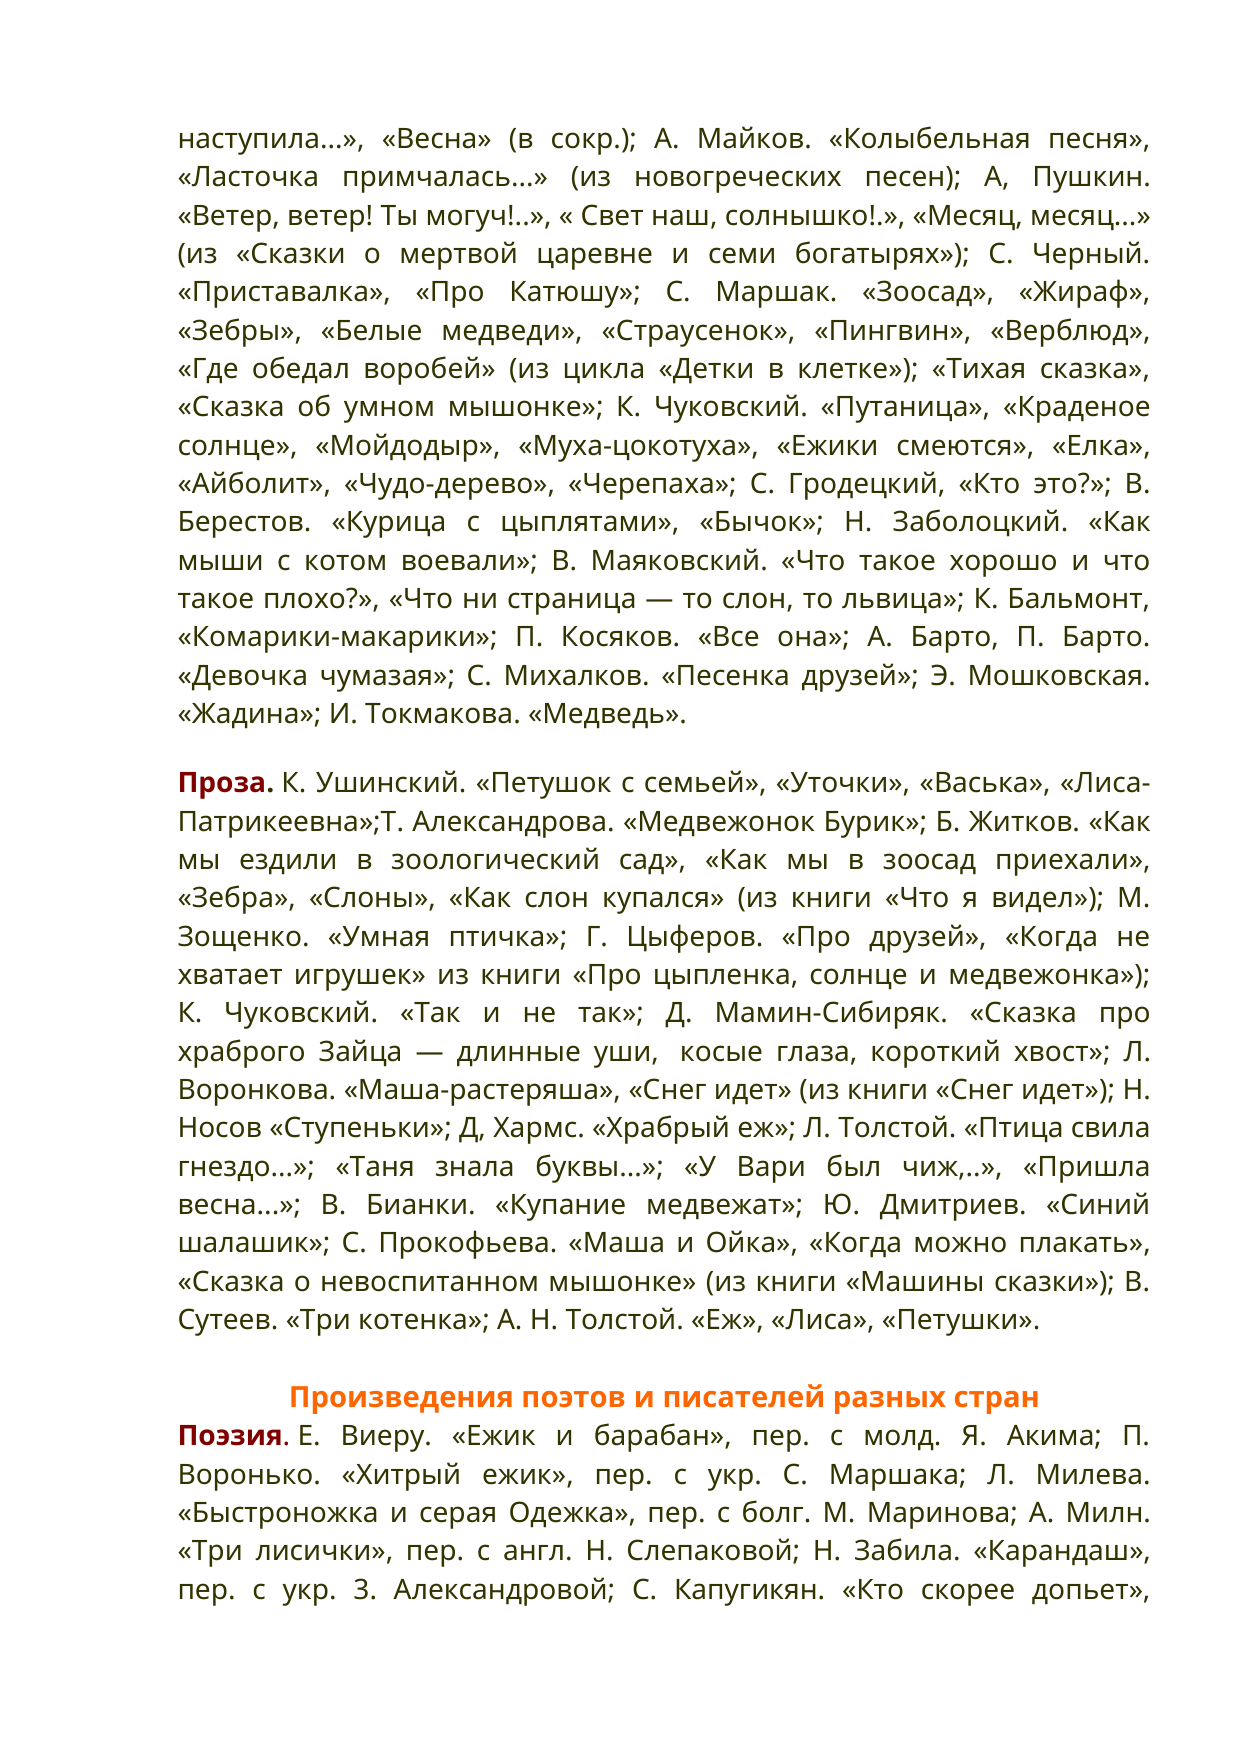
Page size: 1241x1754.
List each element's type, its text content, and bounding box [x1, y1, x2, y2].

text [177, 1416, 1152, 1607]
text Произведения поэтов и писателей разных стран [177, 1376, 1152, 1416]
text Проза. К. Ушинский. «Петушок с семьей», «Уточки», «Васька», «Лиса-Патрикеевна»;Т. Александрова. «Медвежонок Бурик»; Б. Житков. «Как мы ездили в зоологический сад», «Как мы в зоосад приехали», «Зебра», «Слоны», «Как слон купался» (из книги «Что я видел»); М. Зощенко. «Умная птичка»; Г. Цыферов. «Про друзей», «Когда не хватает игрушек» из книги «Про цыпленка, солнце и медвежонка»); К. Чуковский. «Так и не так»; Д. Мамин-Сибиряк. «Сказка про храброго Зайца — длинные уши, косые глаза, короткий хвост»; Л. Воронкова. «Маша-растеряша», «Снег идет» (из книги «Снег идет»); Н. Носов «Ступеньки»; Д, Хармс. «Храбрый еж»; Л. Толстой. «Птица свила гнездо...»; «Таня знала буквы...»; «У Вари был чиж,..», «Пришла весна...»; В. Бианки. «Купание медвежат»; Ю. Дмитриев. «Синий шалашик»; С. Прокофьева. «Маша и Ойка», «Когда можно плакать», «Сказка о невоспитанном мышонке» (из книги «Машины сказки»); В. Сутеев. «Три котенка»; А. Н. Толстой. «Еж», «Лиса», «Петушки». [177, 763, 1152, 1338]
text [177, 118, 1152, 731]
